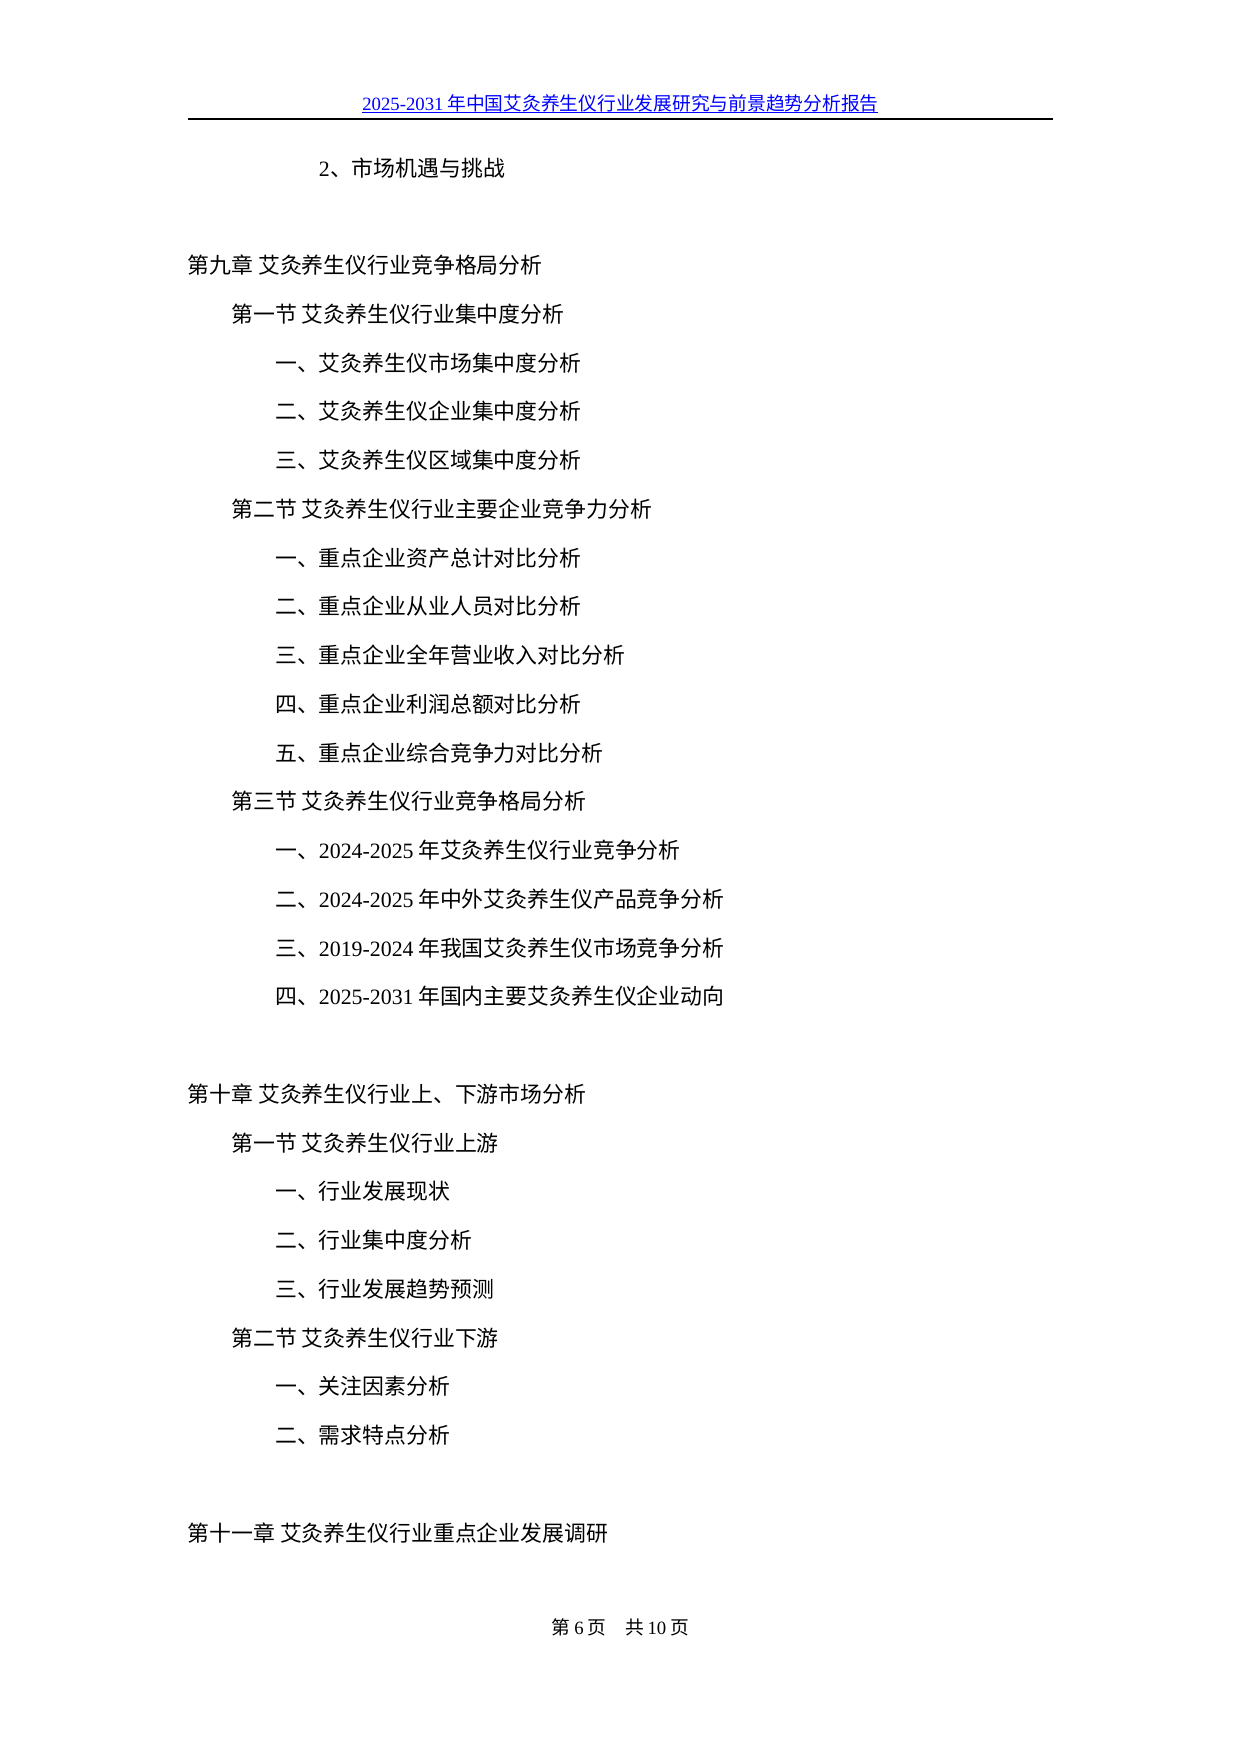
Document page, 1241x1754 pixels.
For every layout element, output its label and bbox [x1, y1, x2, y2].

text [187, 150, 1053, 1548]
